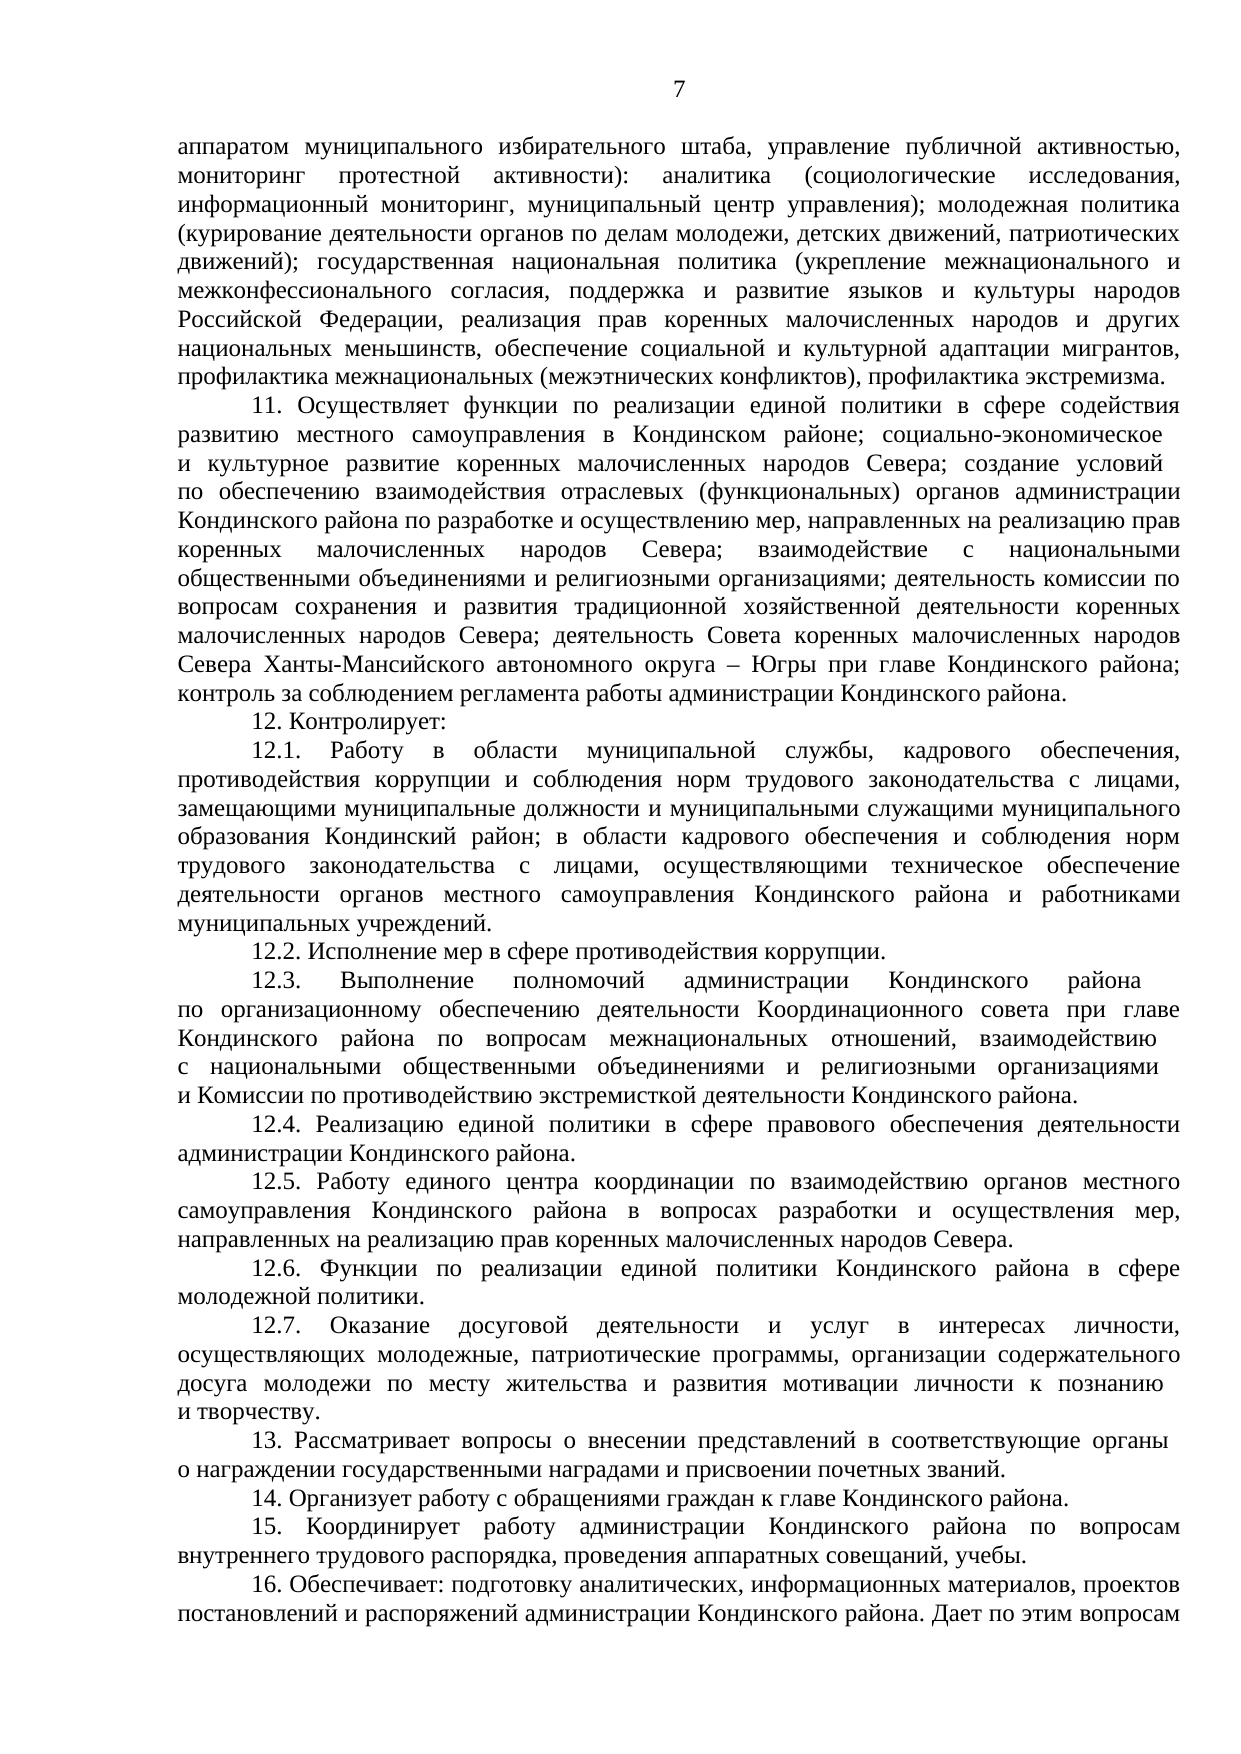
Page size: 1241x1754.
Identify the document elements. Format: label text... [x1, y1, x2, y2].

text 12.4. Реализацию единой политики в сфере правового обеспечения деятельности администрации Кондинского района. [177, 1109, 1181, 1166]
text 15. Координирует работу администрации Кондинского района по вопросам внутреннего трудового распорядка, проведения аппаратных совещаний, учебы. [177, 1511, 1181, 1569]
text 14. Организует работу с обращениями граждан к главе Кондинского района. [177, 1483, 1181, 1511]
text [177, 131, 1181, 390]
text 12.1. Работу в области муниципальной службы, кадрового обеспечения, противодействия коррупции и соблюдения норм трудового законодательства с лицами, замещающими муниципальные должности и муниципальными служащими муниципального образования Кондинский район; в области кадрового обеспечения и соблюдения норм трудового законодательства с лицами, осуществляющими техническое обеспечение деятельности органов местного самоуправления Кондинского района и работниками муниципальных учреждений. [177, 735, 1181, 936]
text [177, 1569, 1181, 1626]
text 12.2. Исполнение мер в сфере противодействия коррупции. [177, 936, 1181, 965]
text 12.3. Выполнение полномочий администрации Кондинского района по организационному обеспечению деятельности Координационного совета при главе Кондинского района по вопросам межнациональных отношений, взаимодействию с национальными общественными объединениями и религиозными организациями и Комиссии по противодействию экстремисткой деятельности Кондинского района. [177, 965, 1181, 1109]
text 11. Осуществляет функции по реализации единой политики в сфере содействия развитию местного самоуправления в Кондинском районе; социально-экономическое и культурное развитие коренных малочисленных народов Севера; создание условий по обеспечению взаимодействия отраслевых (функциональных) органов администрации Кондинского района по разработке и осуществлению мер, направленных на реализацию прав коренных малочисленных народов Севера; взаимодействие с национальными общественными объединениями и религиозными организациями; деятельность комиссии по вопросам сохранения и развития традиционной хозяйственной деятельности коренных малочисленных народов Севера; деятельность Совета коренных малочисленных народов Севера Ханты-Мансийского автономного округа – Югры при главе Кондинского района; контроль за соблюдением регламента работы администрации Кондинского района. [177, 390, 1181, 706]
text 13. Рассматривает вопросы о внесении представлений в соответствующие органы о награждении государственными наградами и присвоении почетных званий. [177, 1425, 1181, 1483]
text 12. Контролирует: [177, 706, 1181, 735]
text 12.5. Работу единого центра координации по взаимодействию органов местного самоуправления Кондинского района в вопросах разработки и осуществления мер, направленных на реализацию прав коренных малочисленных народов Севера. [177, 1166, 1181, 1253]
text 12.7. Оказание досуговой деятельности и услуг в интересах личности, осуществляющих молодежные, патриотические программы, организации содержательного досуга молодежи по месту жительства и развития мотивации личности к познанию и творчеству. [177, 1310, 1181, 1425]
text 12.6. Функции по реализации единой политики Кондинского района в сфере молодежной политики. [177, 1253, 1181, 1310]
